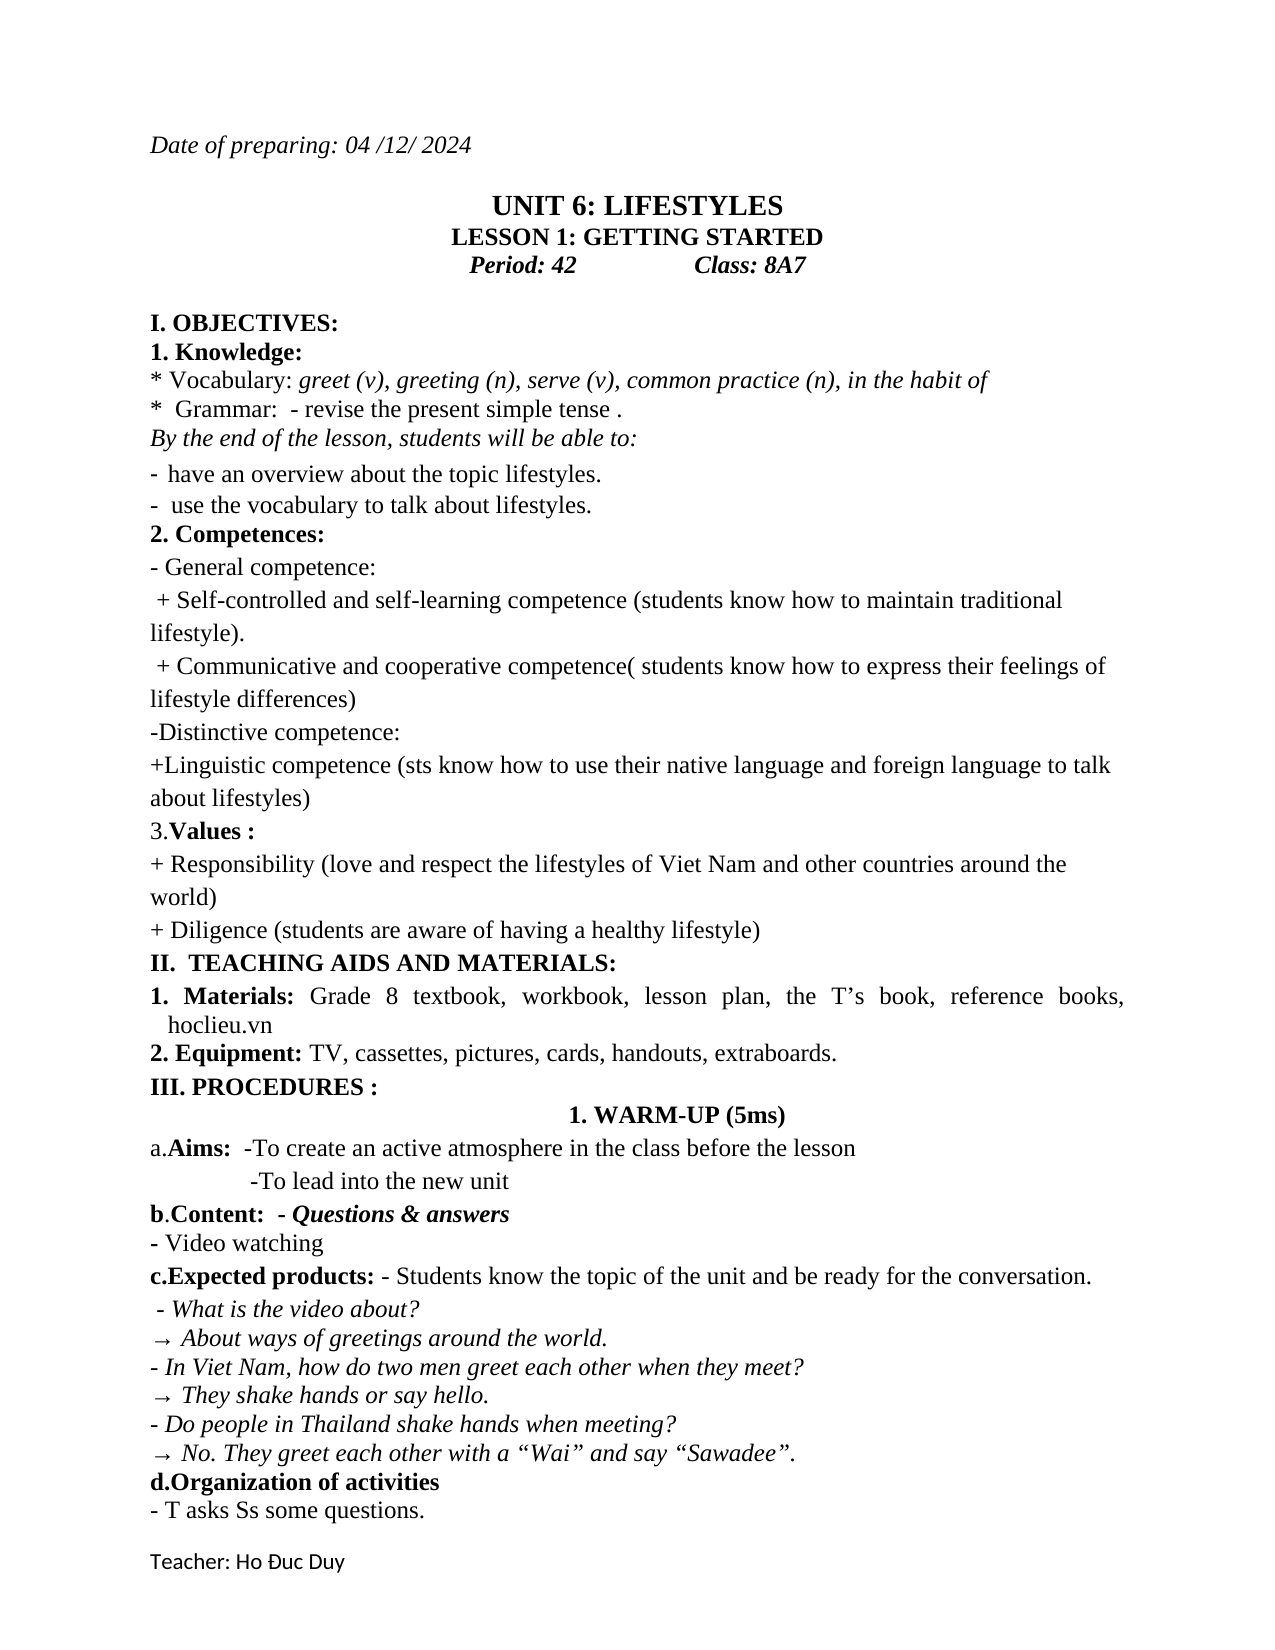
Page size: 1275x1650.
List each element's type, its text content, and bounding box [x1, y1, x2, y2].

text 2. Equipment: TV, cassettes, pictures, cards, handouts, extraboards. [150, 1038, 1129, 1067]
text + Communicative and cooperative competence( students know how to express their feelings of lifestyle differences) [150, 651, 1129, 713]
text II. TEACHING AIDS AND MATERIALS: [150, 948, 1129, 977]
text a.Aims: -To create an active atmosphere in the class before the lesson [150, 1133, 1129, 1162]
text + Diligence (students are aware of having a healthy lifestyle) [150, 915, 1129, 944]
text + Responsibility (love and respect the lifestyles of Viet Nam and other countries around the world) [150, 849, 1129, 911]
list III. PROCEDURES : [150, 1072, 1129, 1100]
text * Vocabulary: greet (v), greeting (n), serve (v), common practice (n), in the habit of [150, 365, 1125, 394]
text Period: 42 Class: 8A7 [150, 250, 1125, 279]
text - use the vocabulary to talk about lifestyles. [150, 490, 1125, 519]
text - In Viet Nam, how do two men greet each other when they meet? [150, 1352, 1125, 1380]
text -To lead into the new unit [150, 1166, 1129, 1195]
text - Do people in Thailand shake hands when meeting? [150, 1409, 1125, 1438]
text - What is the video about? [150, 1294, 1125, 1323]
text I. OBJECTIVES: [150, 308, 1129, 337]
text → No. They greet each other with a “Wai” and say “Sawadee”. [150, 1438, 1125, 1467]
list have an overview about the topic lifestyles. [150, 456, 1125, 490]
text 1. Materials: Grade 8 textbook, workbook, lesson plan, the T’s book, reference books, hoclieu.vn [150, 981, 1125, 1038]
text → They shake hands or say hello. [150, 1380, 1125, 1409]
text 1. Knowledge: [150, 337, 1129, 365]
text d.Organization of activities [150, 1467, 1125, 1495]
text 2. Competences: [150, 519, 1129, 547]
text + Self-controlled and self-learning competence (students know how to maintain traditional lifestyle). [150, 585, 1129, 647]
text 1. WARM-UP (5ms) [150, 1100, 1129, 1129]
text b.Content: - Questions & answers [150, 1199, 1125, 1228]
text +Linguistic competence (sts know how to use their native language and foreign language to talk about lifestyles) [150, 750, 1129, 812]
text UNIT 6: LIFESTYLES [150, 188, 1125, 222]
text 3.Values : [150, 816, 1129, 845]
text LESSON 1: GETTING STARTED [150, 222, 1125, 250]
text -Distinctive competence: [150, 717, 1129, 746]
text Date of preparing: 04 /12/ 2024 [150, 131, 1125, 159]
text c.Expected products: - Students know the topic of the unit and be ready for the conversation. [381, 1261, 1129, 1290]
text - General competence: [150, 552, 1129, 581]
text - Video watching [150, 1228, 1129, 1257]
text - T asks Ss some questions. [150, 1495, 1125, 1524]
text → About ways of greetings around the world. [150, 1323, 1125, 1352]
text By the end of the lesson, students will be able to: [150, 423, 1129, 452]
text * Grammar: - revise the present simple tense . [150, 394, 1129, 423]
